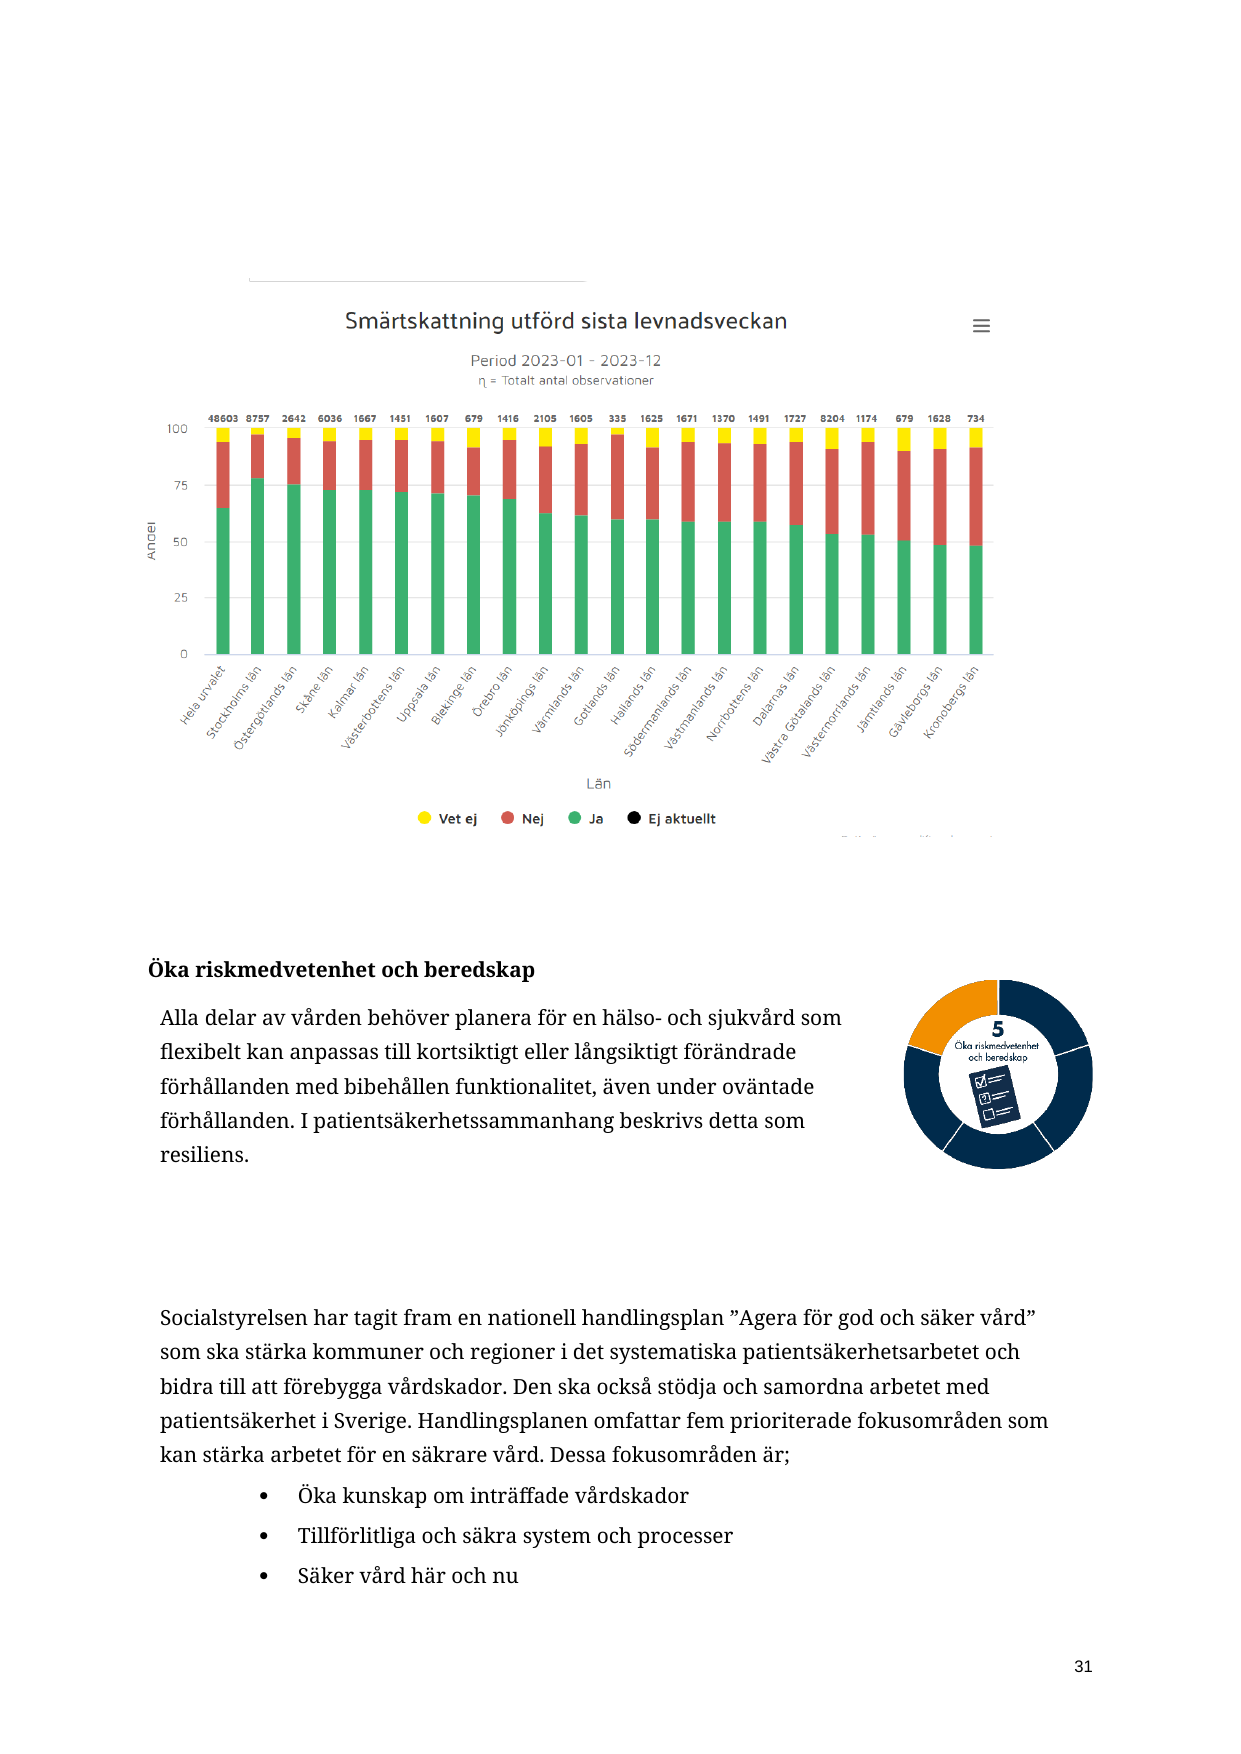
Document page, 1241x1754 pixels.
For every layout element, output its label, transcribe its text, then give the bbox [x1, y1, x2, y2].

text Socialstyrelsen har tagit fram en nationell handlingsplan ”Agera för god och säker vård” som ska stärka kommuner och regioner i det systematiska patientsäkerhetsarbetet och bidra till att förebygga vårdskador. Den ska också stödja och samordna arbetet med patientsäkerhet i Sverige. Handlingsplanen omfattar fem prioriterade fokusområden som kan stärka arbetet för en säkrare vård. Dessa fokusområden är; [160, 1303, 1056, 1469]
list Öka kunskap om inträffade vårdskador [260, 1481, 1056, 1510]
picture [147, 278, 1013, 837]
picture [903, 980, 1093, 1169]
list Säker vård här och nu [260, 1561, 1056, 1589]
list Tillförlitliga och säkra system och processer [260, 1521, 1056, 1549]
text Alla delar av vården behöver planera för en hälso- och sjukvård som flexibelt kan anpassas till kortsiktigt eller långsiktigt förändrade förhållanden med bibehållen funktionalitet, även under oväntade förhållanden. I patientsäkerhetssammanhang beskrivs detta som resiliens. [160, 1003, 857, 1169]
subtitle Öka riskmedvetenhet och beredskap [148, 948, 1093, 985]
